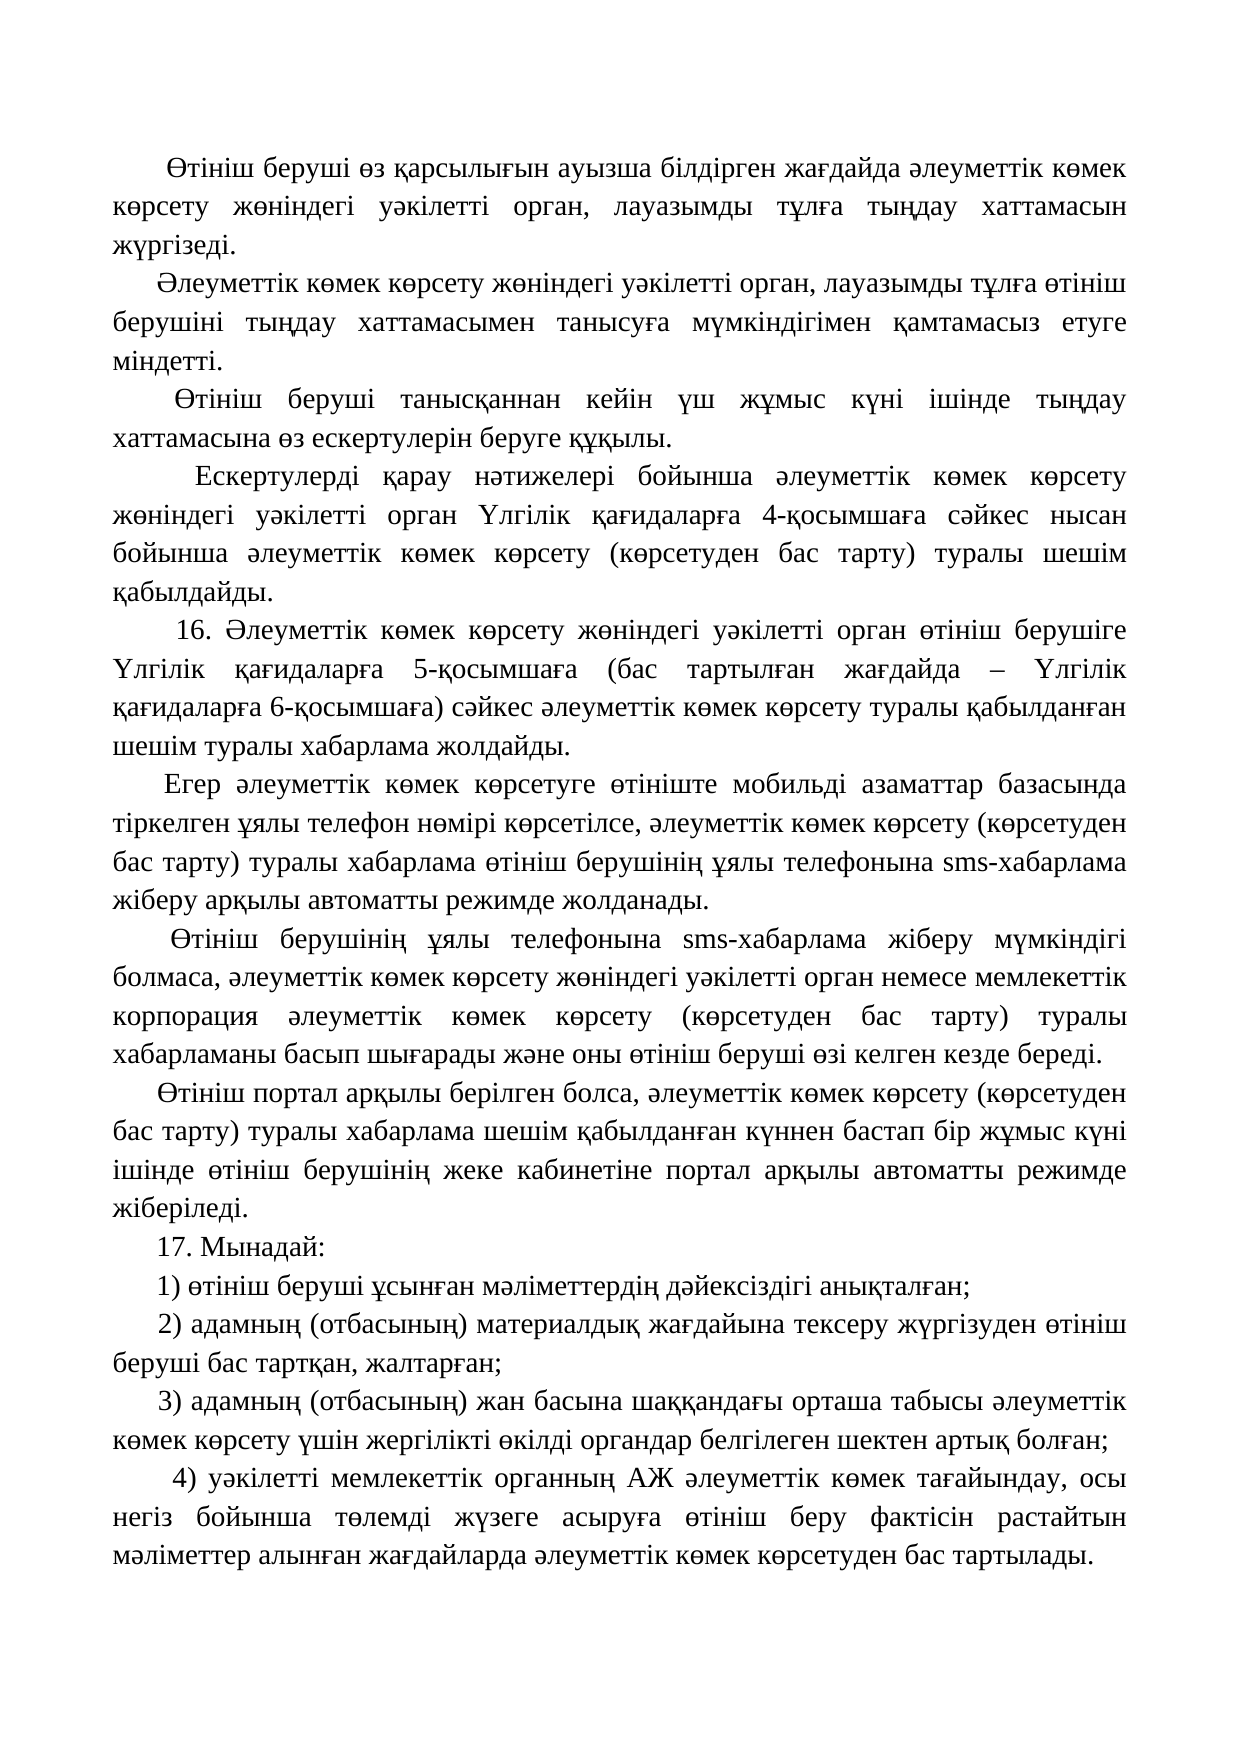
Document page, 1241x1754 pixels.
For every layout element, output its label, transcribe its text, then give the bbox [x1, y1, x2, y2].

text Егер әлеуметтік көмек көрсетуге өтініште мобильді азаматтар базасында тіркелген ұялы телефон нөмірі көрсетілсе, әлеуметтік көмек көрсету (көрсетуден бас тарту) туралы хабарлама өтініш берушінің ұялы телефонына sms-хабарлама жіберу арқылы автоматты режимде жолданады. [112, 767, 1128, 916]
text Өтініш беруші танысқаннан кейін үш жұмыс күні ішінде тыңдау хаттамасына өз ескертулерін беруге құқылы. [112, 381, 1128, 453]
text 2) адамның (отбасының) материалдық жағдайына тексеру жүргізуден өтініш беруші бас тартқан, жалтарған; [112, 1306, 1128, 1378]
text 4) уәкілетті мемлекеттік органның АЖ әлеуметтік көмек тағайындау, осы негіз бойынша төлемді жүзеге асыруға өтініш беру фактісін растайтын мәліметтер алынған жағдайларда әлеуметтік көмек көрсетуден бас тартылады. [112, 1460, 1128, 1571]
text Әлеуметтік көмек көрсету жөніндегі уәкілетті орган, лауазымды тұлға өтініш берушіні тыңдау хаттамасымен танысуға мүмкіндігімен қамтамасыз етуге міндетті. [112, 266, 1128, 376]
text Өтініш берушінің ұялы телефонына sms-хабарлама жіберу мүмкіндігі болмаса, әлеуметтік көмек көрсету жөніндегі уәкілетті орган немесе мемлекеттік корпорация әлеуметтік көмек көрсету (көрсетуден бас тарту) туралы хабарламаны басып шығарады және оны өтініш беруші өзі келген кезде береді. [112, 921, 1128, 1070]
text 17. Мынадай: [112, 1229, 1128, 1263]
text Өтініш портал арқылы берілген болса, әлеуметтік көмек көрсету (көрсетуден бас тарту) туралы хабарлама шешім қабылданған күннен бастап бір жұмыс күні ішінде өтініш берушінің жеке кабинетіне портал арқылы автоматты режимде жіберіледі. [112, 1075, 1128, 1224]
text Өтініш беруші өз қарсылығын ауызша білдірген жағдайда әлеуметтік көмек көрсету жөніндегі уәкілетті орган, лауазымды тұлға тыңдау хаттамасын жүргізеді. [112, 150, 1128, 261]
text Ескертулерді қарау нәтижелері бойынша әлеуметтік көмек көрсету жөніндегі уәкілетті орган Үлгілік қағидаларға 4-қосымшаға сәйкес нысан бойынша әлеуметтік көмек көрсету (көрсетуден бас тарту) туралы шешім қабылдайды. [112, 458, 1128, 607]
text 3) адамның (отбасының) жан басына шаққандағы орташа табысы әлеуметтік көмек көрсету үшін жергілікті өкілді органдар белгілеген шектен артық болған; [112, 1383, 1128, 1455]
text 1) өтініш беруші ұсынған мәліметтердің дәйексіздігі анықталған; [112, 1268, 1128, 1301]
text 16. Әлеуметтік көмек көрсету жөніндегі уәкілетті орган өтініш берушіге Үлгілік қағидаларға 5-қосымшаға (бас тартылған жағдайда – Үлгілік қағидаларға 6-қосымшаға) сәйкес әлеуметтік көмек көрсету туралы қабылданған шешім туралы хабарлама жолдайды. [112, 612, 1128, 762]
